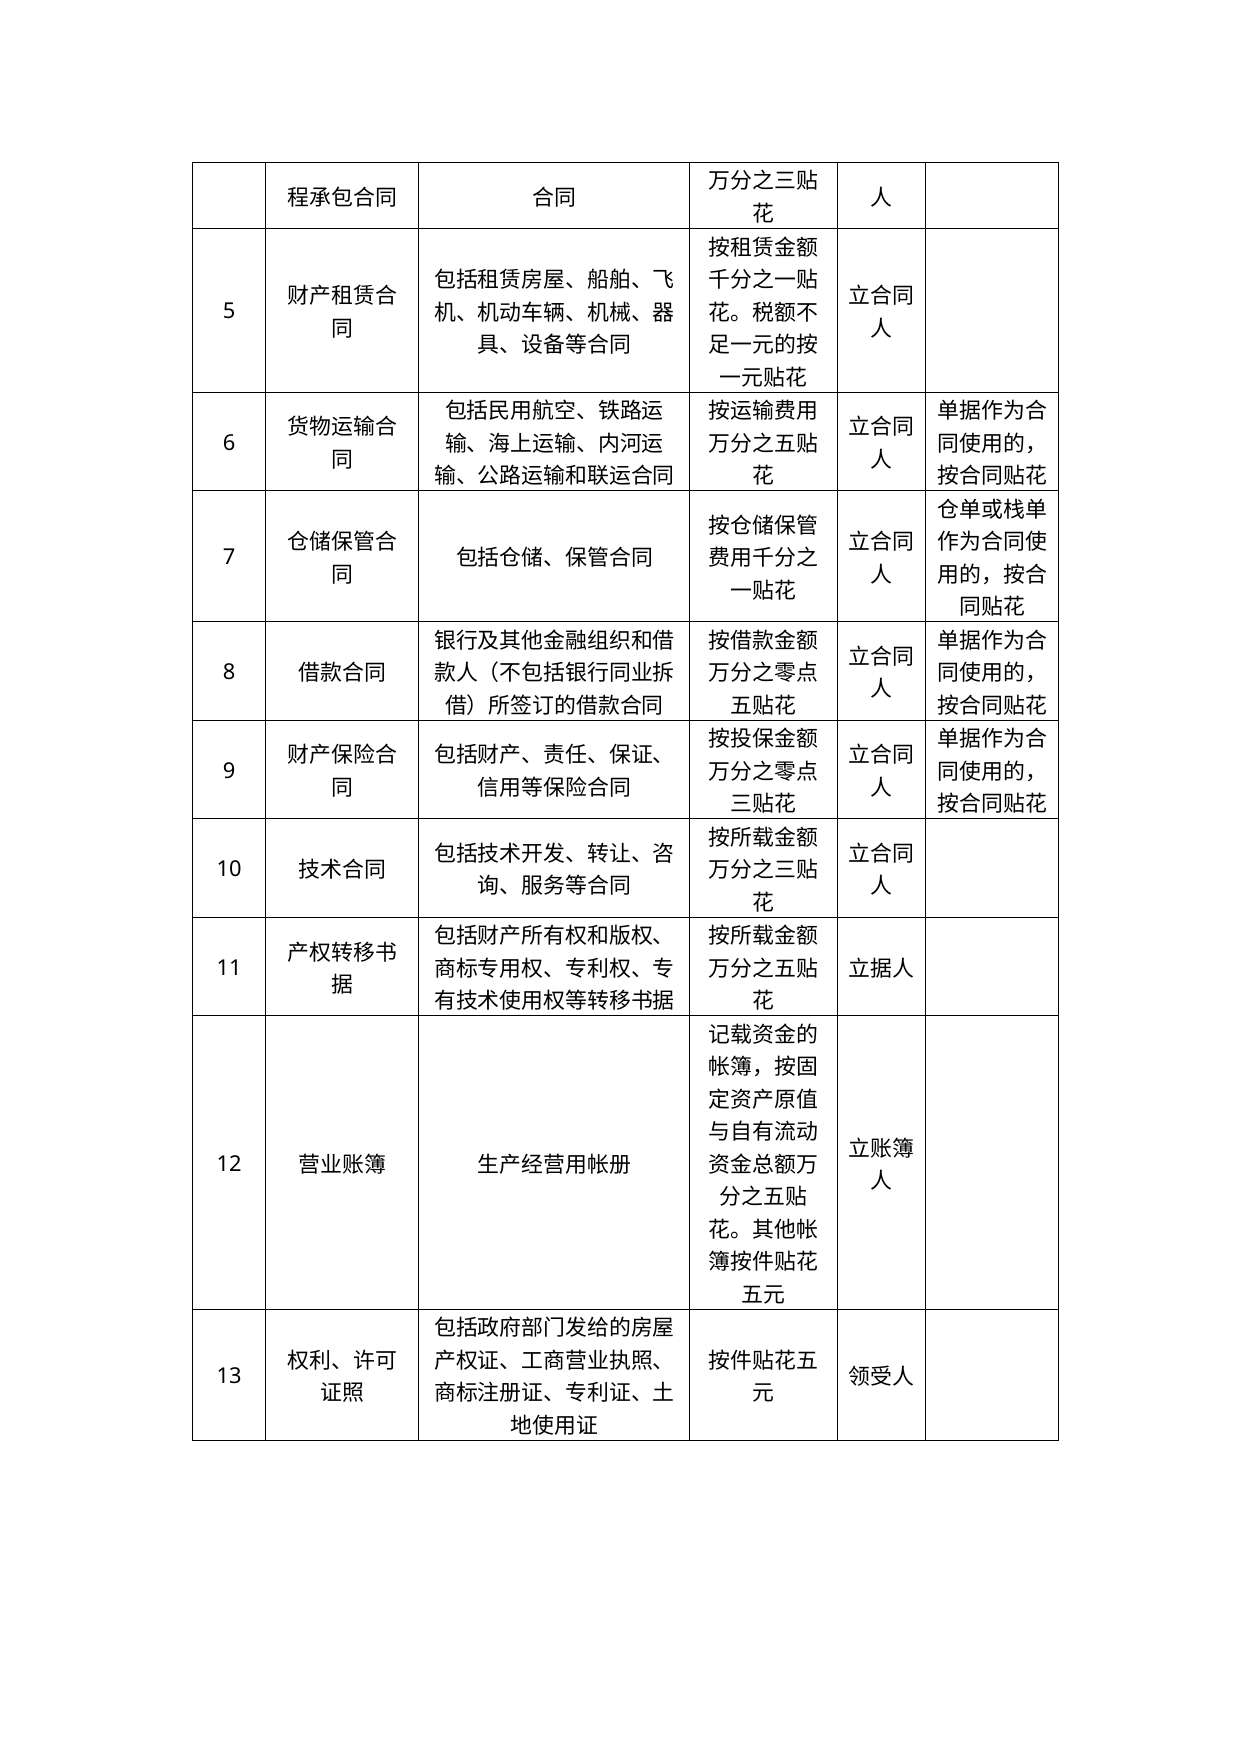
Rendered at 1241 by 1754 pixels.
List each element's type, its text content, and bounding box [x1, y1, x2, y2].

table_cell 立合同人 [838, 819, 925, 917]
table_cell 10 [193, 819, 265, 917]
table_cell [926, 1310, 1058, 1440]
table_cell 立账簿人 [838, 1016, 925, 1309]
table_cell 按运输费用万分之五贴花 [690, 393, 837, 490]
table_cell 包括民用航空、铁路运输、海上运输、内河运输、公路运输和联运合同 [419, 393, 689, 490]
table_cell 仓储保管合同 [266, 491, 418, 621]
table_cell 单据作为合同使用的，按合同贴花 [926, 393, 1058, 490]
table_cell 技术合同 [266, 819, 418, 917]
table_cell 按仓储保管费用千分之一贴花 [690, 491, 837, 621]
table_cell 5 [193, 229, 265, 392]
table_cell 权利、许可证照 [266, 1310, 418, 1440]
table_cell 立合同人 [838, 721, 925, 818]
table_cell 13 [193, 1310, 265, 1440]
table_cell 包括财产、责任、保证、信用等保险合同 [419, 721, 689, 818]
table_cell 产权转移书据 [266, 918, 418, 1015]
table_cell 立合同人 [838, 622, 925, 720]
table_cell 建筑安装工程承包合同 [266, 163, 418, 228]
table_cell 包括租赁房屋、船舶、飞机、机动车辆、机械、器具、设备等合同 [419, 229, 689, 392]
table_cell 7 [193, 491, 265, 621]
table_cell 立合同人 [838, 163, 925, 228]
table_cell 按借款金额万分之零点五贴花 [690, 622, 837, 720]
table_cell 包括建筑、安装工程承包合同 [419, 163, 689, 228]
table_cell 单据作为合同使用的，按合同贴花 [926, 721, 1058, 818]
table_cell 营业账簿 [266, 1016, 418, 1309]
table_cell 立合同人 [838, 491, 925, 621]
table_cell 立据人 [838, 918, 925, 1015]
table_cell 按投保金额万分之零点三贴花 [690, 721, 837, 818]
table_cell 包括仓储、保管合同 [419, 491, 689, 621]
table_cell [926, 819, 1058, 917]
table_cell 货物运输合同 [266, 393, 418, 490]
table_cell 包括财产所有权和版权、商标专用权、专利权、专有技术使用权等转移书据 [419, 918, 689, 1015]
table_cell 单据作为合同使用的，按合同贴花 [926, 622, 1058, 720]
table_cell 立合同人 [838, 229, 925, 392]
table_cell 财产保险合同 [266, 721, 418, 818]
table_cell 记载资金的帐簿，按固定资产原值与自有流动资金总额万分之五贴花。其他帐簿按件贴花五元 [690, 1016, 837, 1309]
table_cell 按所载金额万分之三贴花 [690, 819, 837, 917]
table_cell 4 [193, 163, 265, 228]
table_cell 11 [193, 918, 265, 1015]
table_cell 按承包金额万分之三贴花 [690, 163, 837, 228]
table_cell [926, 1016, 1058, 1309]
table_cell 包括技术开发、转让、咨询、服务等合同 [419, 819, 689, 917]
table_cell 按租赁金额千分之一贴花。税额不足一元的按一元贴花 [690, 229, 837, 392]
table_cell 按所载金额万分之五贴花 [690, 918, 837, 1015]
table_cell 财产租赁合同 [266, 229, 418, 392]
table_cell 8 [193, 622, 265, 720]
table_cell 9 [193, 721, 265, 818]
table_cell 借款合同 [266, 622, 418, 720]
table_cell 领受人 [838, 1310, 925, 1440]
table_cell [926, 163, 1058, 228]
table_cell 银行及其他金融组织和借款人（不包括银行同业拆借）所签订的借款合同 [419, 622, 689, 720]
table_cell 6 [193, 393, 265, 490]
table_cell [926, 918, 1058, 1015]
table_cell 包括政府部门发给的房屋产权证、工商营业执照、商标注册证、专利证、土地使用证 [419, 1310, 689, 1440]
table_cell 仓单或栈单作为合同使用的，按合同贴花 [926, 491, 1058, 621]
table_cell 按件贴花五元 [690, 1310, 837, 1440]
table_cell 立合同人 [838, 393, 925, 490]
table_cell 生产经营用帐册 [419, 1016, 689, 1309]
table_cell [926, 229, 1058, 392]
table_cell 12 [193, 1016, 265, 1309]
